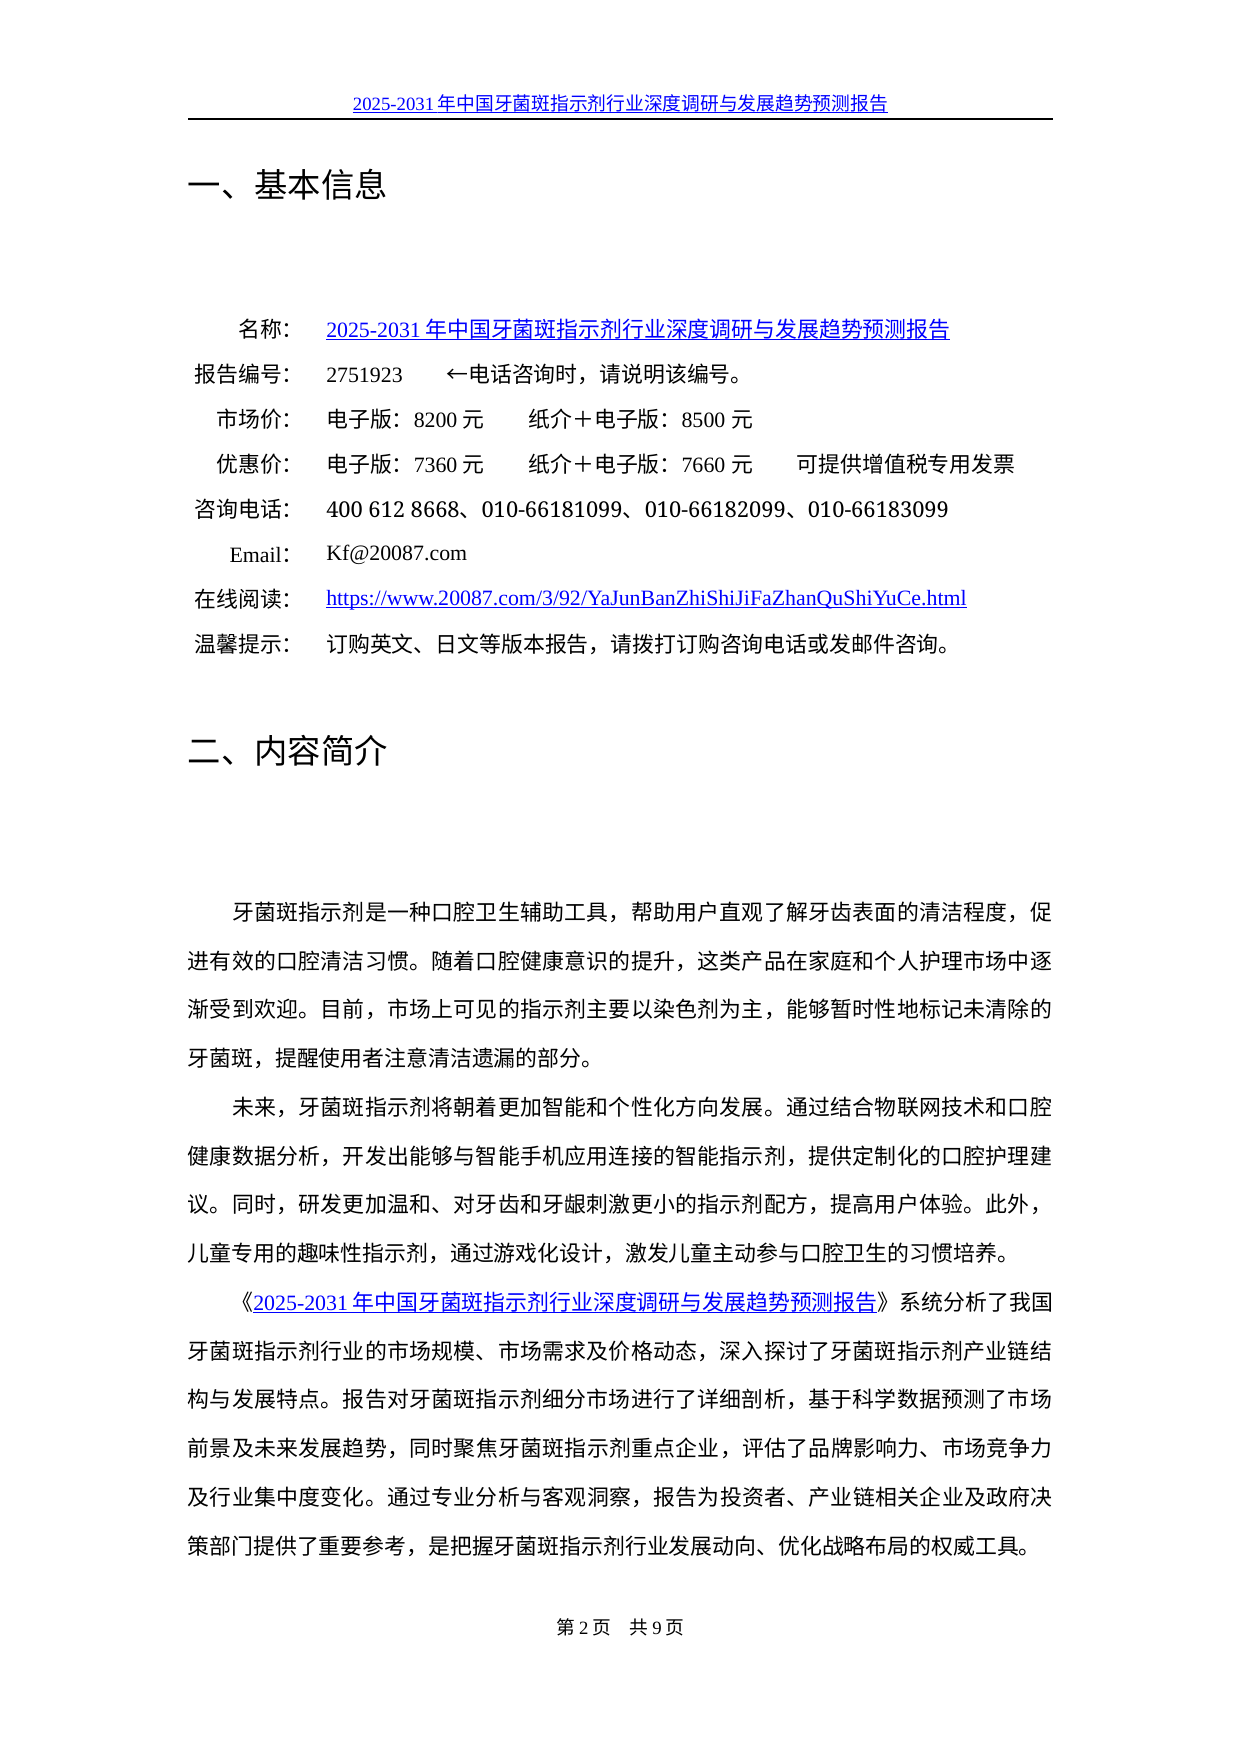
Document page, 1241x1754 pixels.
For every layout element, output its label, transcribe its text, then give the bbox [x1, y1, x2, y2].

table_header 2025-2031年中国牙菌斑指示剂行业深度调研与发展趋势预测报告 [315, 312, 1073, 357]
table_cell Email： [167, 537, 315, 582]
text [187, 894, 1053, 1561]
table_cell 400 612 8668、010-66181099、010-66182099、010-66183099 [315, 492, 1073, 537]
table_cell 市场价： [167, 402, 315, 447]
table_cell 温馨提示： [167, 627, 315, 672]
table_cell 电子版：7360 元 纸介＋电子版：7660 元 可提供增值税专用发票 [315, 447, 1073, 492]
table_cell 优惠价： [167, 447, 315, 492]
table_cell 在线阅读： [167, 582, 315, 627]
table_cell [315, 582, 1073, 627]
title 一、基本信息 [187, 150, 1053, 215]
table_cell 咨询电话： [167, 492, 315, 537]
table_cell Kf@20087.com [315, 537, 1073, 582]
table_cell 电子版：8200 元 纸介＋电子版：8500 元 [315, 402, 1073, 447]
table_cell 报告编号： [167, 357, 315, 402]
table_cell 订购英文、日文等版本报告，请拨打订购咨询电话或发邮件咨询。 [315, 627, 1073, 672]
table_cell 2751923 ←电话咨询时，请说明该编号。 [315, 357, 1073, 402]
title 二、内容简介 [187, 717, 1053, 782]
table_header 名称： [167, 312, 315, 357]
